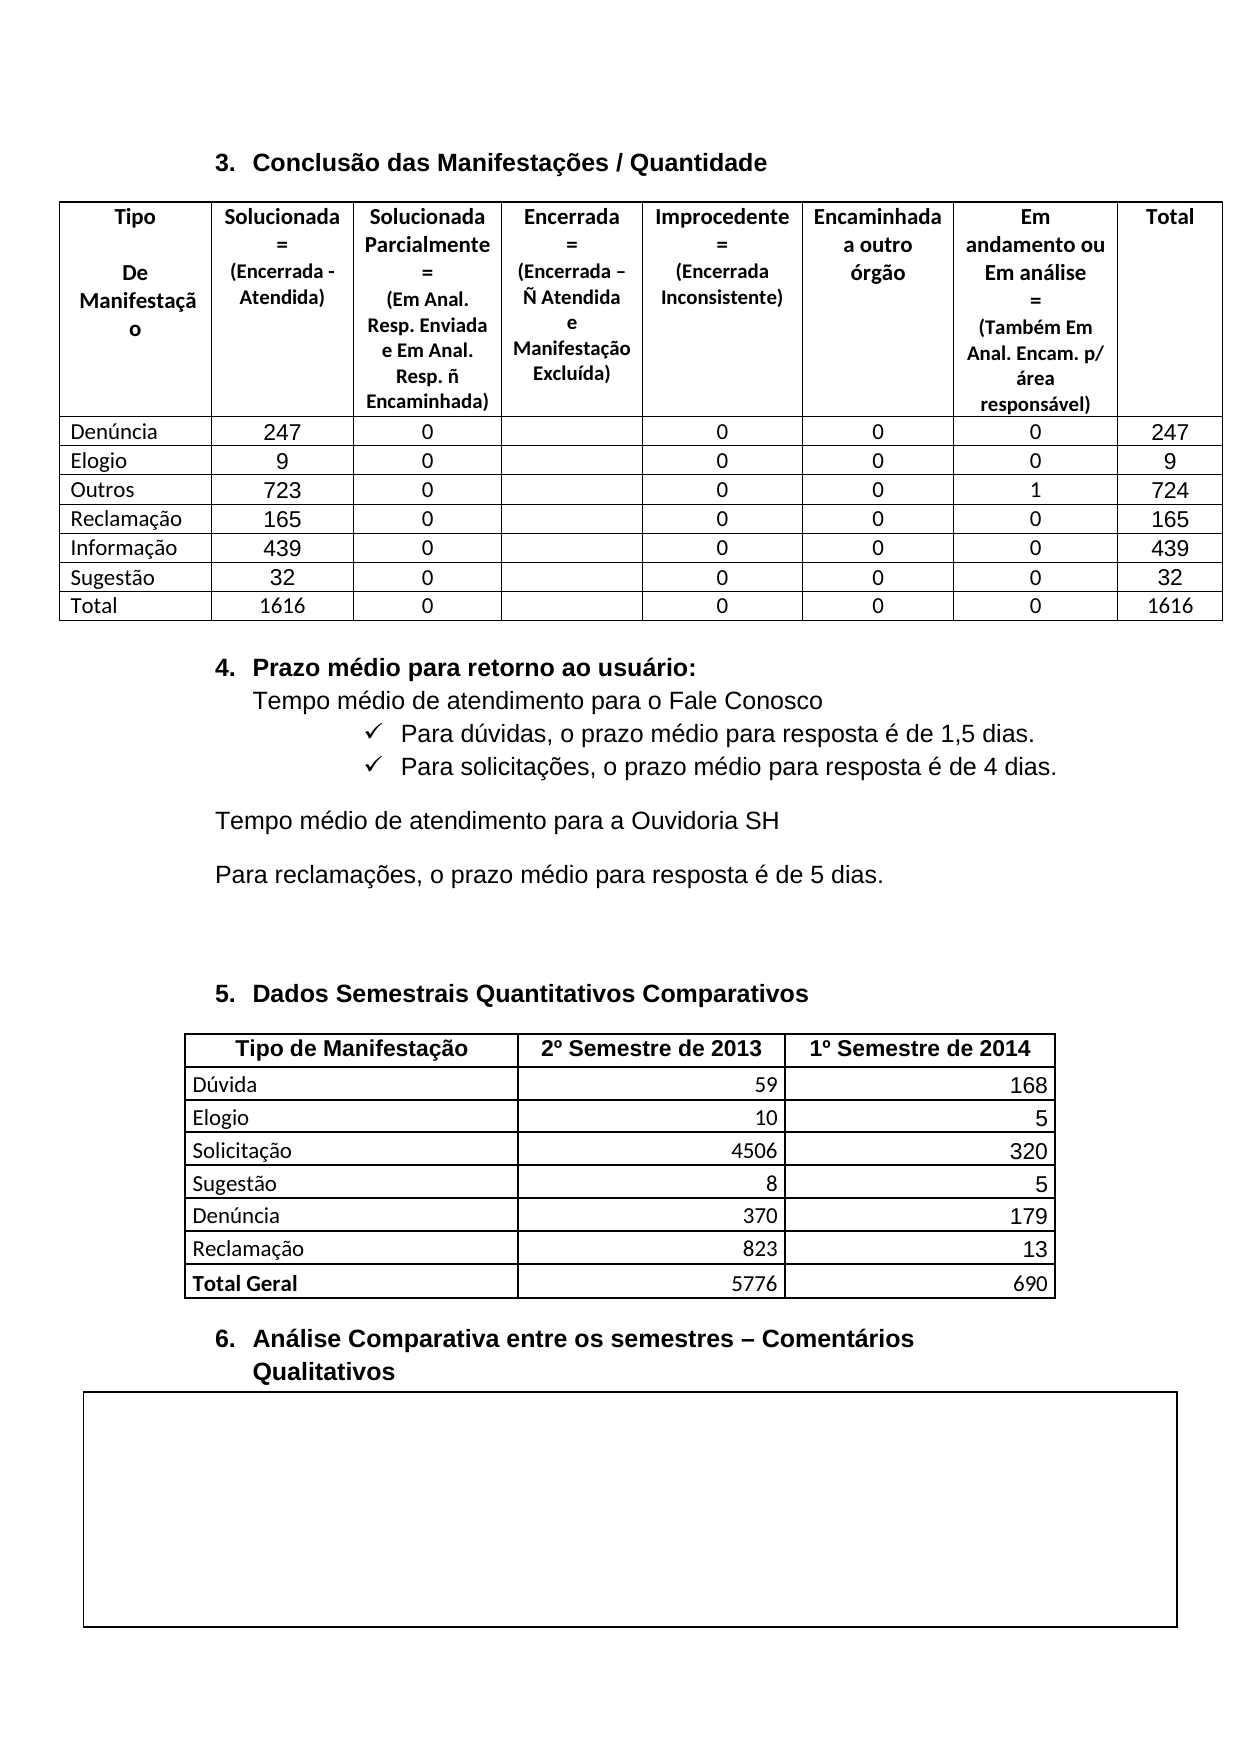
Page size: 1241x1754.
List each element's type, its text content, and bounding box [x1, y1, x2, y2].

table_header Encaminhada a outro órgão [803, 203, 953, 416]
table_cell Denúncia [60, 417, 211, 445]
table_cell 9 [1118, 446, 1222, 474]
table_cell 165 [212, 505, 353, 532]
table_cell 0 [643, 534, 802, 562]
table_cell 723 [212, 475, 353, 503]
table_cell 5 [786, 1101, 1054, 1131]
table_cell 0 [954, 446, 1117, 474]
table_cell [502, 505, 642, 532]
table_cell 0 [354, 592, 501, 620]
table_cell 179 [786, 1199, 1054, 1230]
table_cell 1616 [212, 592, 353, 620]
table_cell 168 [786, 1068, 1054, 1098]
list Para dúvidas, o prazo médio para resposta é de 1,5 dias. [363, 719, 1063, 748]
table_cell 247 [1118, 417, 1222, 445]
list Conclusão das Manifestações / Quantidade [215, 148, 1063, 176]
table_header Solucionada = (Encerrada - Atendida) [212, 203, 353, 416]
table_cell 0 [803, 475, 953, 503]
table_header Encerrada = (Encerrada – Ñ Atendida e Manifestação Excluída) [502, 203, 642, 416]
table_cell 5776 [519, 1265, 784, 1297]
table_cell 0 [954, 505, 1117, 532]
text Tempo médio de atendimento para a Ouvidoria SH [215, 806, 1063, 835]
table_cell 0 [954, 592, 1117, 620]
table_cell 320 [786, 1133, 1054, 1164]
table_header 1º Semestre de 2014 [786, 1035, 1054, 1066]
list Para solicitações, o prazo médio para resposta é de 4 dias. [363, 752, 1063, 781]
table_cell Sugestão [60, 563, 211, 591]
list Dados Semestrais Quantitativos Comparativos [215, 979, 1063, 1008]
table_cell 0 [954, 417, 1117, 445]
table_cell 5 [786, 1166, 1054, 1197]
table_cell 0 [643, 505, 802, 532]
table_cell Elogio [60, 446, 211, 474]
table_cell Elogio [186, 1101, 517, 1131]
table_header Total [1118, 203, 1222, 416]
table_cell [502, 446, 642, 474]
table_cell Dúvida [186, 1068, 517, 1098]
table_cell Solicitação [186, 1133, 517, 1164]
table_cell 439 [1118, 534, 1222, 562]
table_header 2º Semestre de 2013 [519, 1035, 784, 1066]
table_cell Informação [60, 534, 211, 562]
table_cell [502, 475, 642, 503]
table_cell 13 [786, 1232, 1054, 1262]
table_cell [502, 563, 642, 591]
table_cell 165 [1118, 505, 1222, 532]
table_cell 32 [1118, 563, 1222, 591]
table_cell 0 [643, 446, 802, 474]
table_cell 823 [519, 1232, 784, 1262]
table_cell 0 [354, 475, 501, 503]
table_cell 0 [643, 563, 802, 591]
table_cell 4506 [519, 1133, 784, 1164]
table_cell 0 [643, 592, 802, 620]
table_header Tipo De Manifestação [60, 203, 211, 416]
table_cell 0 [354, 417, 501, 445]
table_cell Sugestão [186, 1166, 517, 1197]
table_cell [502, 534, 642, 562]
table_cell Reclamação [186, 1232, 517, 1262]
list Prazo médio para retorno ao usuário: Tempo médio de atendimento para o Fale Conosco [215, 653, 1063, 715]
table_cell 247 [212, 417, 353, 445]
text Para reclamações, o prazo médio para resposta é de 5 dias. [215, 860, 1063, 889]
table_header Tipo de Manifestação [186, 1035, 517, 1066]
table_header Improcedente = (Encerrada Inconsistente) [643, 203, 802, 416]
table_cell 1 [954, 475, 1117, 503]
table_cell 0 [354, 446, 501, 474]
table_cell 439 [212, 534, 353, 562]
table_cell Total Geral [186, 1265, 517, 1297]
table_header Solucionada Parcialmente = (Em Anal. Resp. Enviada e Em Anal. Resp. ñ Encaminhada) [354, 203, 501, 416]
table_cell 0 [803, 592, 953, 620]
table_cell 0 [803, 446, 953, 474]
table_cell 0 [803, 505, 953, 532]
table_cell 32 [212, 563, 353, 591]
table_cell 0 [354, 534, 501, 562]
list Análise Comparativa entre os semestres – Comentários Qualitativos [215, 1324, 1063, 1386]
table_cell 10 [519, 1101, 784, 1131]
table_cell 690 [786, 1265, 1054, 1297]
table_cell 9 [212, 446, 353, 474]
table_cell 0 [954, 563, 1117, 591]
table_cell 0 [803, 563, 953, 591]
table_cell Reclamação [60, 505, 211, 532]
table_header Em andamento ou Em análise = (Também Em Anal. Encam. p/ área responsável) [954, 203, 1117, 416]
table_cell 1616 [1118, 592, 1222, 620]
table_cell 370 [519, 1199, 784, 1230]
table_cell Denúncia [186, 1199, 517, 1230]
table_cell 0 [354, 505, 501, 532]
table_cell Outros [60, 475, 211, 503]
table_cell 59 [519, 1068, 784, 1098]
table_cell Total [60, 592, 211, 620]
table_cell 0 [803, 417, 953, 445]
table_cell 0 [354, 563, 501, 591]
table_cell 0 [643, 417, 802, 445]
table_cell 0 [643, 475, 802, 503]
table_cell 0 [954, 534, 1117, 562]
table_cell 724 [1118, 475, 1222, 503]
table_cell 0 [803, 534, 953, 562]
table_cell [502, 592, 642, 620]
table_cell [502, 417, 642, 445]
table_cell 8 [519, 1166, 784, 1197]
